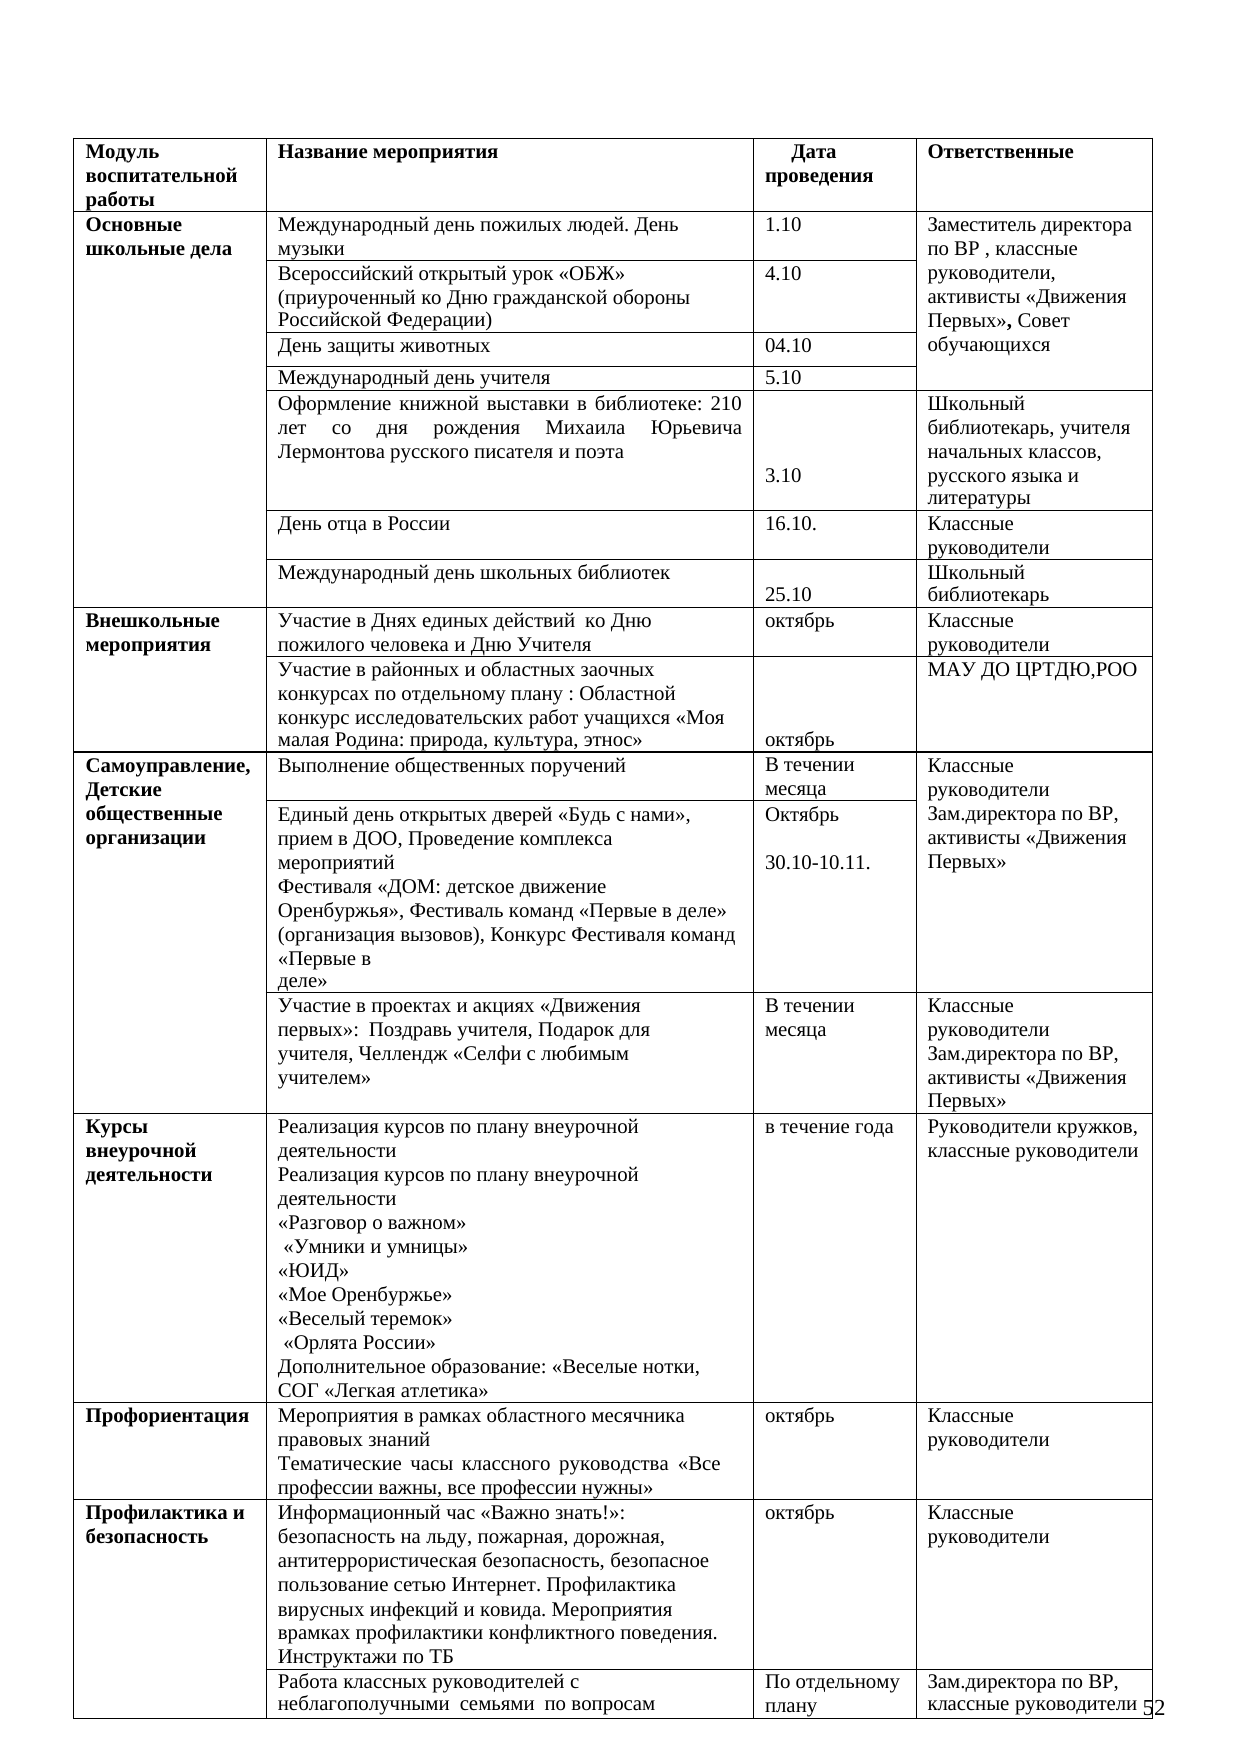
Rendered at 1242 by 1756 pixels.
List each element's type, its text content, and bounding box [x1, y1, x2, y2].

table_cell В течении месяца [754, 993, 916, 1113]
table_cell Работа классных руководителей с неблагополучными семьями по вопросам [267, 1670, 753, 1717]
table_cell Участие в Днях единых действий ко Дню пожилого человека и Дню Учителя [267, 608, 753, 656]
table_cell октябрь [754, 1403, 916, 1499]
table_cell Профориентация [74, 1403, 266, 1499]
table_cell 04.10 [754, 333, 916, 366]
table_cell Реализация курсов по плану внеурочной деятельности Реализация курсов по плану внеурочной деятельности «Разговор о важном» «Умники и умницы» «ЮИД» «Мое Оренбуржье» «Веселый теремок» «Орлята России» Дополнительное образование: «Веселые нотки, СОГ «Легкая атлетика» [267, 1114, 753, 1402]
table_cell 5.10 [754, 367, 916, 390]
table_cell Мероприятия в рамках областного месячника правовых знаний Тематические часы классного руководства «Все профессии важны, все профессии нужны» [267, 1403, 753, 1499]
table_cell По отдельному плану [754, 1670, 916, 1717]
table_cell октябрь [754, 657, 916, 751]
table_header Дата проведения [754, 139, 916, 211]
table_cell Заместитель директора по ВР , классные руководители, активисты «Движения Первых», Совет обучающихся [917, 212, 1152, 390]
table_cell Участие в районных и областных заочных конкурсах по отдельному плану : Областной конкурс исследовательских работ учащихся «Моя малая Родина: природа, культура, этнос» [267, 657, 753, 751]
table_cell МАУ ДО ЦРТДЮ,РОО [917, 657, 1152, 751]
table_cell Руководители кружков, классные руководители [917, 1114, 1152, 1402]
table_header Модуль воспитательной работы [74, 139, 266, 211]
table_cell октябрь [754, 1500, 916, 1668]
table_header Название мероприятия [267, 139, 753, 211]
table_cell Информационный час «Важно знать!»: безопасность на льду, пожарная, дорожная, антитеррористическая безопасность, безопасное пользование сетью Интернет. Профилактика вирусных инфекций и ковида. Мероприятия врамках профилактики конфликтного поведения. Инструктажи по ТБ [267, 1500, 753, 1668]
table_cell Классные руководители [917, 1500, 1152, 1668]
table_cell 1.10 [754, 212, 916, 260]
table_cell Международный день пожилых людей. День музыки [267, 212, 753, 260]
table_cell Школьный библиотекарь, учителя начальных классов, русского языка и литературы [917, 391, 1152, 509]
table_cell 16.10. [754, 511, 916, 559]
table_cell Классные руководители Зам.директора по ВР, активисты «Движения Первых» [917, 993, 1152, 1113]
table_cell День защиты животных [267, 333, 753, 366]
table_cell Единый день открытых дверей «Будь с нами», прием в ДОО, Проведение комплекса мероприятий Фестиваля «ДОМ: детское движение Оренбуржья», Фестиваль команд «Первые в деле» (организация вызовов), Конкурс Фестиваля команд «Первые в деле» [267, 801, 753, 992]
table_cell Классные руководители [917, 511, 1152, 559]
table_cell Основные школьные дела [74, 212, 266, 607]
table_cell в течение года [754, 1114, 916, 1402]
table_cell В течении месяца [754, 753, 916, 800]
table_cell День отца в России [267, 511, 753, 559]
table_cell Классные руководители [917, 1403, 1152, 1499]
table_cell Октябрь 30.10-10.11. [754, 801, 916, 992]
table_cell Курсы внеурочной деятельности [74, 1114, 266, 1402]
table_cell Всероссийский открытый урок «ОБЖ» (приуроченный ко Дню гражданской обороны Российской Федерации) [267, 261, 753, 332]
table_cell Участие в проектах и акциях «Движения первых»: Поздравь учителя, Подарок для учителя, Челлендж «Селфи с любимым учителем» [267, 993, 753, 1113]
table_cell Самоуправление, Детские общественные организации [74, 753, 266, 1113]
table_cell 4.10 [754, 261, 916, 332]
table_cell Оформление книжной выставки в библиотеке: 210 лет со дня рождения Михаила Юрьевича Лермонтова русского писателя и поэта [267, 391, 753, 509]
table_cell Классные руководители Зам.директора по ВР, активисты «Движения Первых» [917, 753, 1152, 992]
table_cell Международный день школьных библиотек [267, 560, 753, 607]
table_cell Выполнение общественных поручений [267, 753, 753, 800]
table_cell Профилактика и безопасность [74, 1500, 266, 1717]
table_cell Внешкольные мероприятия [74, 608, 266, 751]
table_header Ответственные [917, 139, 1152, 211]
table_cell октябрь [754, 608, 916, 656]
table_cell Зам.директора по ВР, классные руководители 52 [917, 1670, 1152, 1717]
table_cell Классные руководители [917, 608, 1152, 656]
table_cell Школьный библиотекарь [917, 560, 1152, 607]
table_cell 25.10 [754, 560, 916, 607]
table_cell Международный день учителя [267, 367, 753, 390]
table_cell 3.10 [754, 391, 916, 509]
